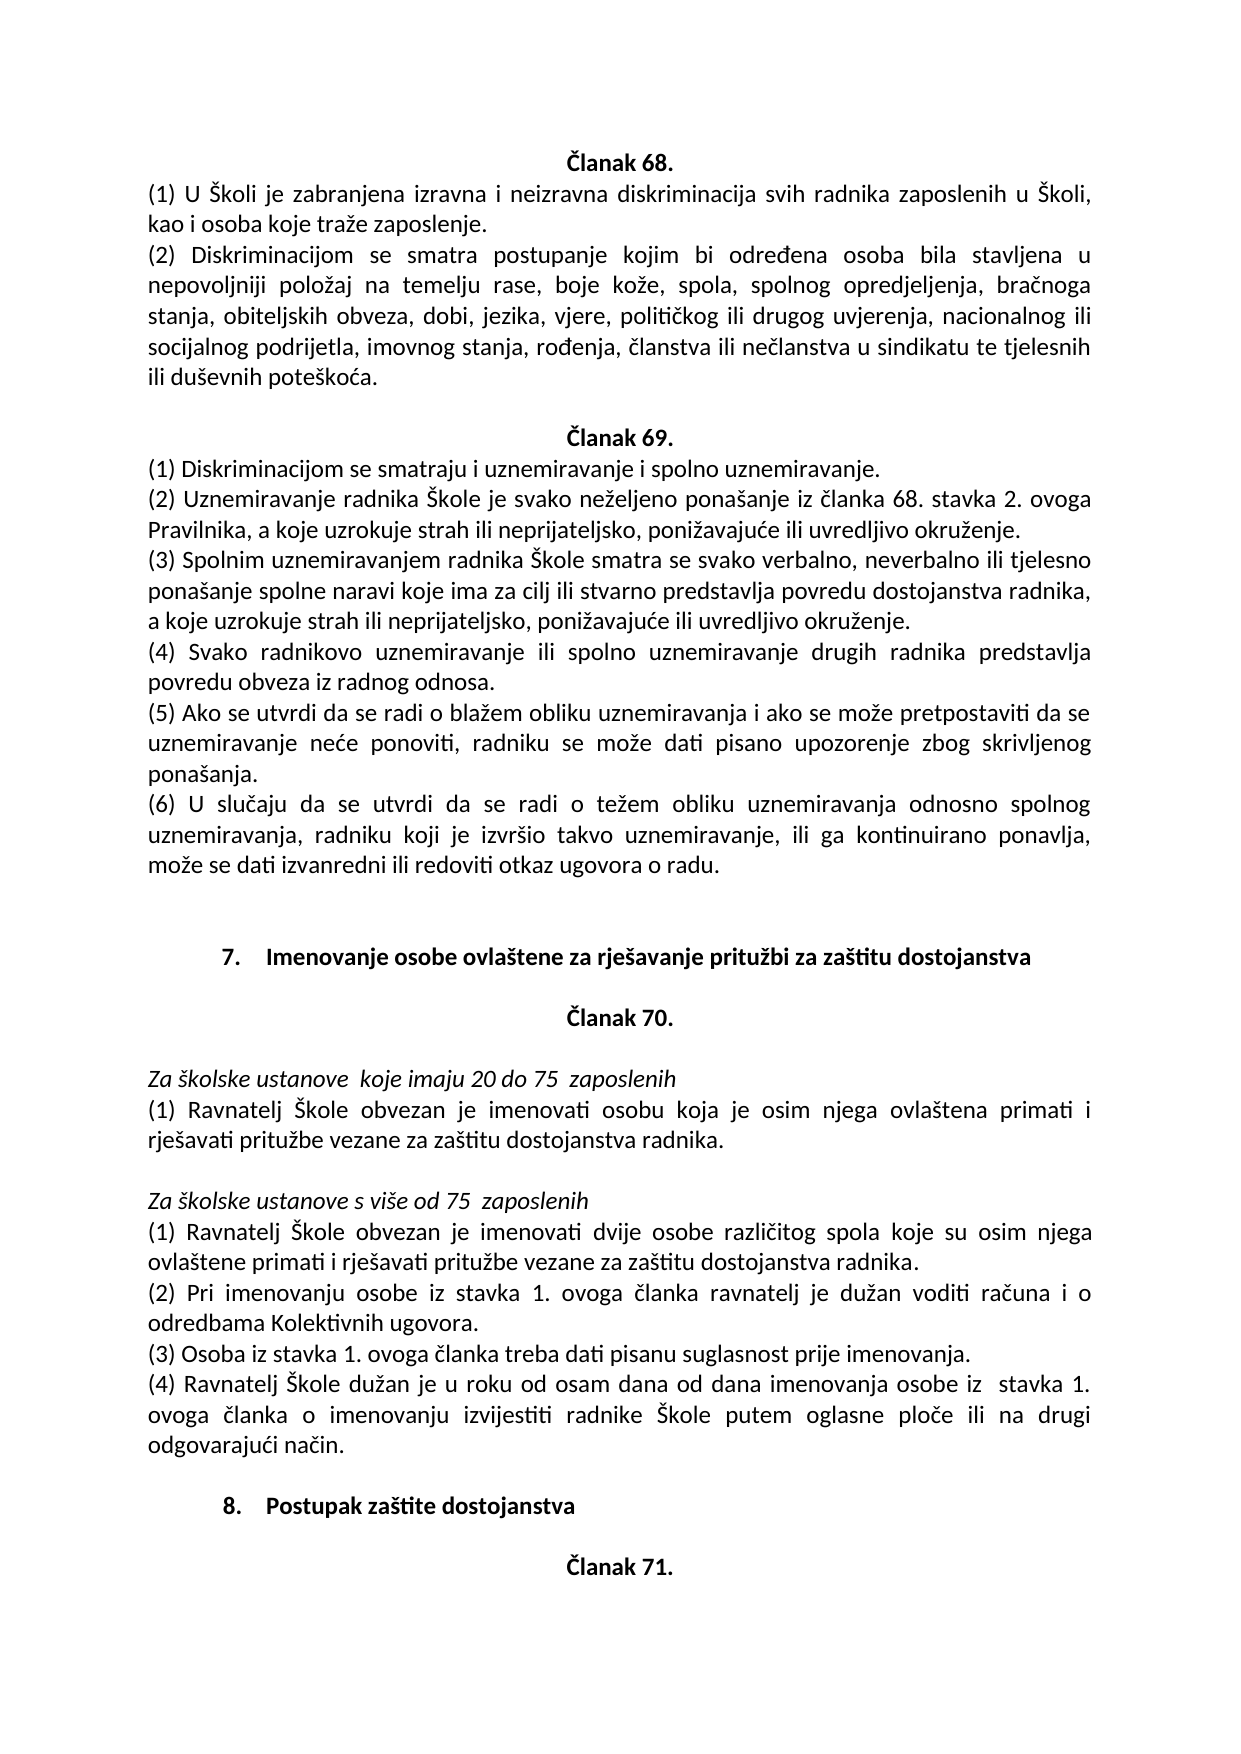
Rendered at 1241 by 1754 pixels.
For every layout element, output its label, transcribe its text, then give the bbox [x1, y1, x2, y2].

text (3) Osoba iz stavka 1. ovoga članka treba dati pisanu suglasnost prije imenovanja. [148, 1338, 1093, 1368]
list Imenovanje osobe ovlaštene za rješavanje pritužbi za zaštitu dostojanstva [221, 941, 1093, 972]
text (4) Svako radnikovo uznemiravanje ili spolno uznemiravanje drugih radnika predstavlja povredu obveza iz radnog odnosa. [148, 636, 1093, 697]
text (3) Spolnim uznemiravanjem radnika Škole smatra se svako verbalno, neverbalno ili tjelesno ponašanje spolne naravi koje ima za cilj ili stvarno predstavlja povredu dostojanstva radnika, a koje uzrokuje strah ili neprijateljsko, ponižavajuće ili uvredljivo okruženje. [148, 544, 1093, 636]
text (1) U Školi je zabranjena izravna i neizravna diskriminacija svih radnika zaposlenih u Školi, kao i osoba koje traže zaposlenje. [148, 178, 1093, 239]
text Članak 71. [148, 1552, 1093, 1582]
text (1) Ravnatelj Škole obvezan je imenovati dvije osobe različitog spola koje su osim njega ovlaštene primati i rješavati pritužbe vezane za zaštitu dostojanstva radnika. [148, 1216, 1093, 1277]
text (2) Uznemiravanje radnika Škole je svako neželjeno ponašanje iz članka 68. stavka 2. ovoga Pravilnika, a koje uzrokuje strah ili neprijateljsko, ponižavajuće ili uvredljivo okruženje. [148, 483, 1093, 544]
text (6) U slučaju da se utvrdi da se radi o težem obliku uznemiravanja odnosno spolnog uznemiravanja, radniku koji je izvršio takvo uznemiravanje, ili ga kontinuirano ponavlja, može se dati izvanredni ili redoviti otkaz ugovora o radu. [148, 788, 1093, 880]
text Za školske ustanove koje imaju 20 do 75 zaposlenih [148, 1063, 1093, 1094]
text Članak 69. [148, 422, 1093, 453]
text Članak 68. [148, 148, 1093, 178]
text (5) Ako se utvrdi da se radi o blažem obliku uznemiravanja i ako se može pretpostaviti da se uznemiravanje neće ponoviti, radniku se može dati pisano upozorenje zbog skrivljenog ponašanja. [148, 697, 1093, 788]
text Članak 70. [148, 1002, 1093, 1033]
list Postupak zaštite dostojanstva [223, 1491, 1093, 1521]
text (1) Ravnatelj Škole obvezan je imenovati osobu koja je osim njega ovlaštena primati i rješavati pritužbe vezane za zaštitu dostojanstva radnika. [148, 1094, 1093, 1155]
text (1) Diskriminacijom se smatraju i uznemiravanje i spolno uznemiravanje. [148, 453, 1093, 483]
text Za školske ustanove s više od 75 zaposlenih [148, 1185, 1093, 1216]
text (4) Ravnatelj Škole dužan je u roku od osam dana od dana imenovanja osobe iz stavka 1. ovoga članka o imenovanju izvijestiti radnike Škole putem oglasne ploče ili na drugi odgovarajući način. [148, 1368, 1093, 1460]
text (2) Pri imenovanju osobe iz stavka 1. ovoga članka ravnatelj je dužan voditi računa i o odredbama Kolektivnih ugovora. [148, 1277, 1093, 1338]
text (2) Diskriminacijom se smatra postupanje kojim bi određena osoba bila stavljena u nepovoljniji položaj na temelju rase, boje kože, spola, spolnog opredjeljenja, bračnoga stanja, obiteljskih obveza, dobi, jezika, vjere, političkog ili drugog uvjerenja, nacionalnog ili socijalnog podrijetla, imovnog stanja, rođenja, članstva ili nečlanstva u sindikatu te tjelesnih ili duševnih poteškoća. [148, 239, 1093, 392]
